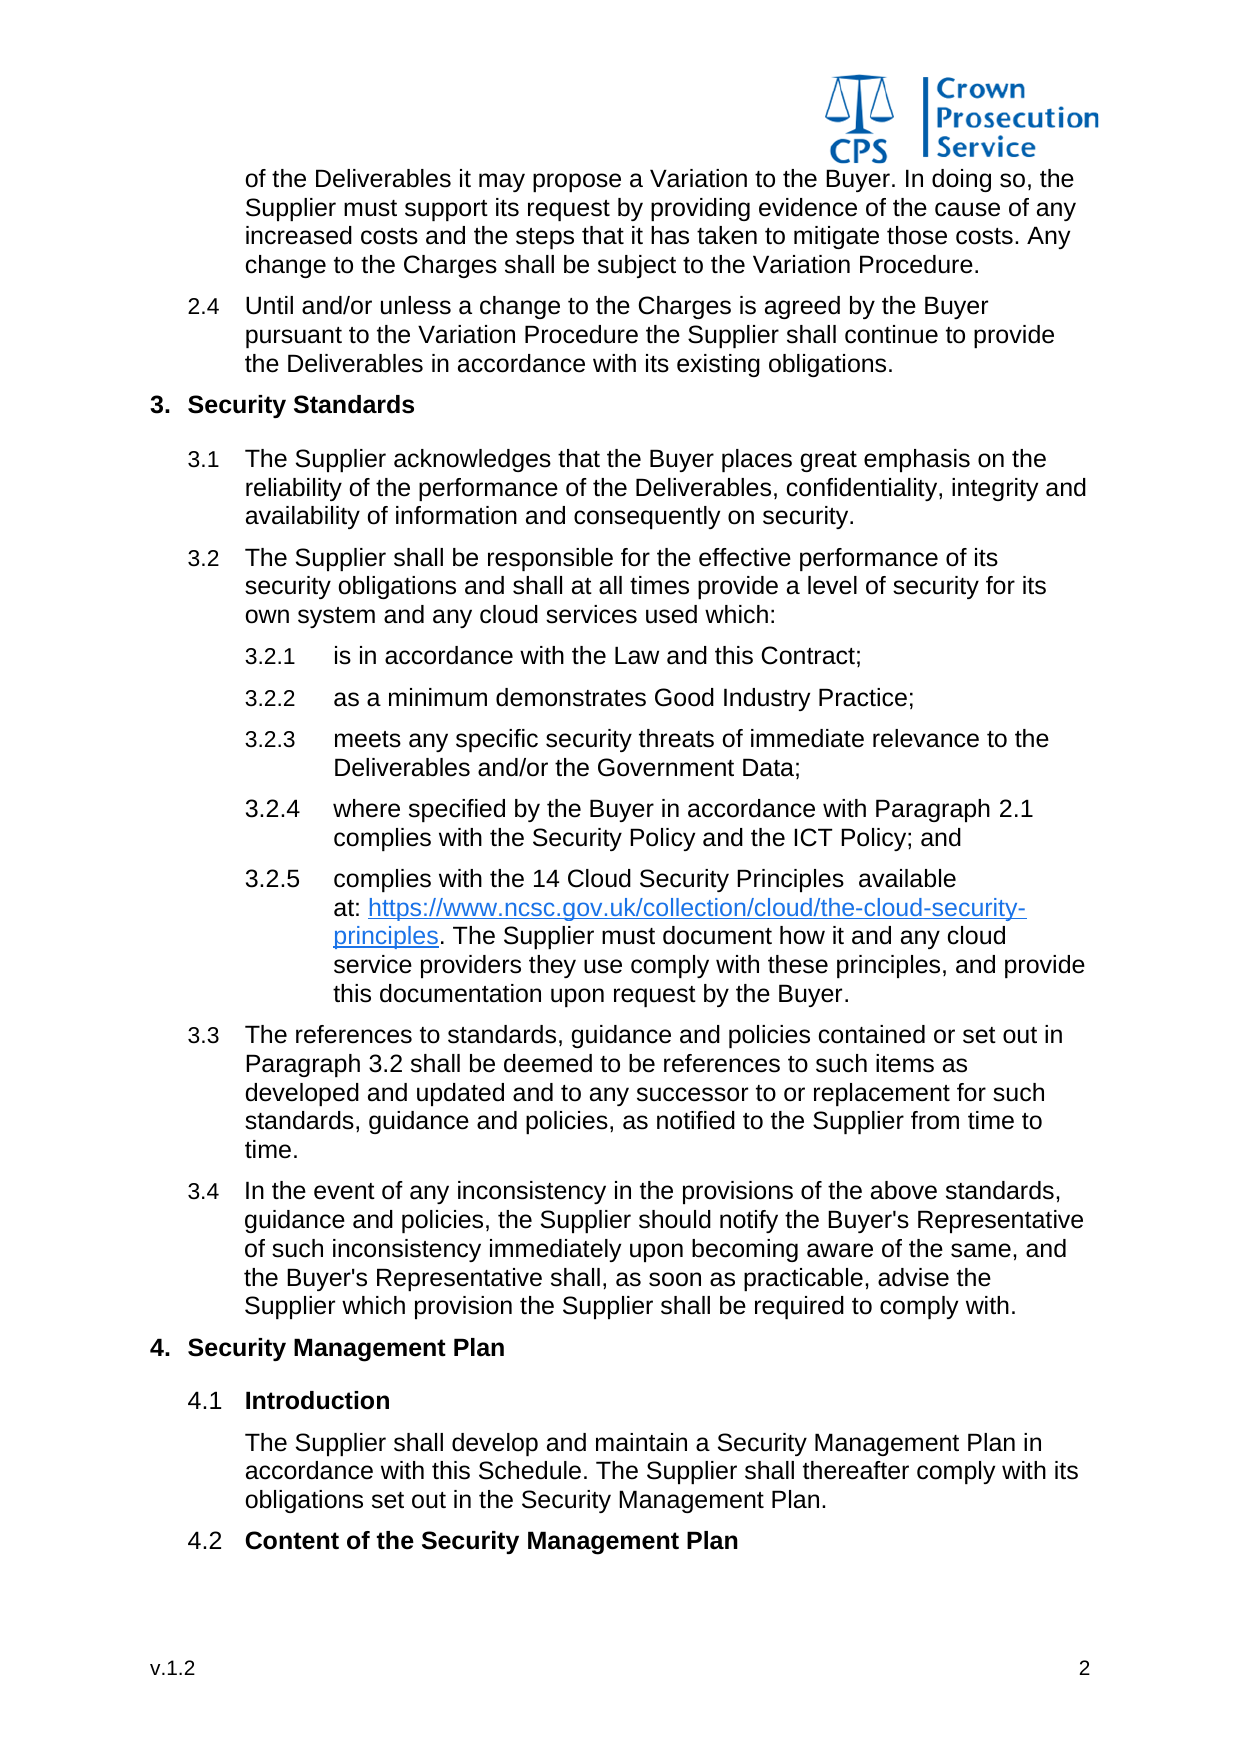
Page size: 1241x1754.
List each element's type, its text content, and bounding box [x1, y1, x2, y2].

list Until and/or unless a change to the Charges is agreed by the Buyer pursuant to the Variation Procedure the Supplier shall continue to provide the Deliverables in accordance with its existing obligations. [187, 291, 1090, 377]
list complies with the 14 Cloud Security Principles available at: https://www.ncsc.gov.uk/collection/cloud/the-cloud-security-principles. The Supplier must document how it and any cloud service providers they use comply with these principles, and provide this documentation upon request by the Buyer. [244, 864, 1090, 1007]
list is in accordance with the Law and this Contract; [244, 641, 1090, 670]
list The Supplier shall be responsible for the effective performance of its security obligations and shall at all times provide a level of security for its own system and any cloud services used which: [187, 542, 1090, 629]
list meets any specific security threats of immediate relevance to the Deliverables and/or the Government Data; [244, 724, 1090, 781]
text The Supplier shall develop and maintain a Security Management Plan in accordance with this Schedule. The Supplier shall thereafter comply with its obligations set out in the Security Management Plan. [244, 1427, 1090, 1514]
list Introduction [187, 1386, 1090, 1415]
list The Supplier acknowledges that the Buyer places great emphasis on the reliability of the performance of the Deliverables, confidentiality, integrity and availability of information and consequently on security. [187, 444, 1090, 530]
list as a minimum demonstrates Good Industry Practice; [244, 682, 1090, 711]
picture [825, 73, 1099, 164]
list Content of the Security Management Plan [187, 1526, 1090, 1555]
list The references to standards, guidance and policies contained or set out in Paragraph 3.2 shall be deemed to be references to such items as developed and updated and to any successor to or replacement for such standards, guidance and policies, as notified to the Supplier from time to time. [187, 1020, 1090, 1164]
list In the event of any inconsistency in the provisions of the above standards, guidance and policies, the Supplier should notify the Buyer's Representative of such inconsistency immediately upon becoming aware of the same, and the Buyer's Representative shall, as soon as practicable, advise the Supplier which provision the Supplier shall be required to comply with. [187, 1176, 1090, 1320]
list Security Management Plan [150, 1332, 1090, 1361]
list Security Standards [150, 390, 1090, 419]
list where specified by the Buyer in accordance with Paragraph 2.1 complies with the Security Policy and the ICT Policy; and [244, 794, 1090, 851]
